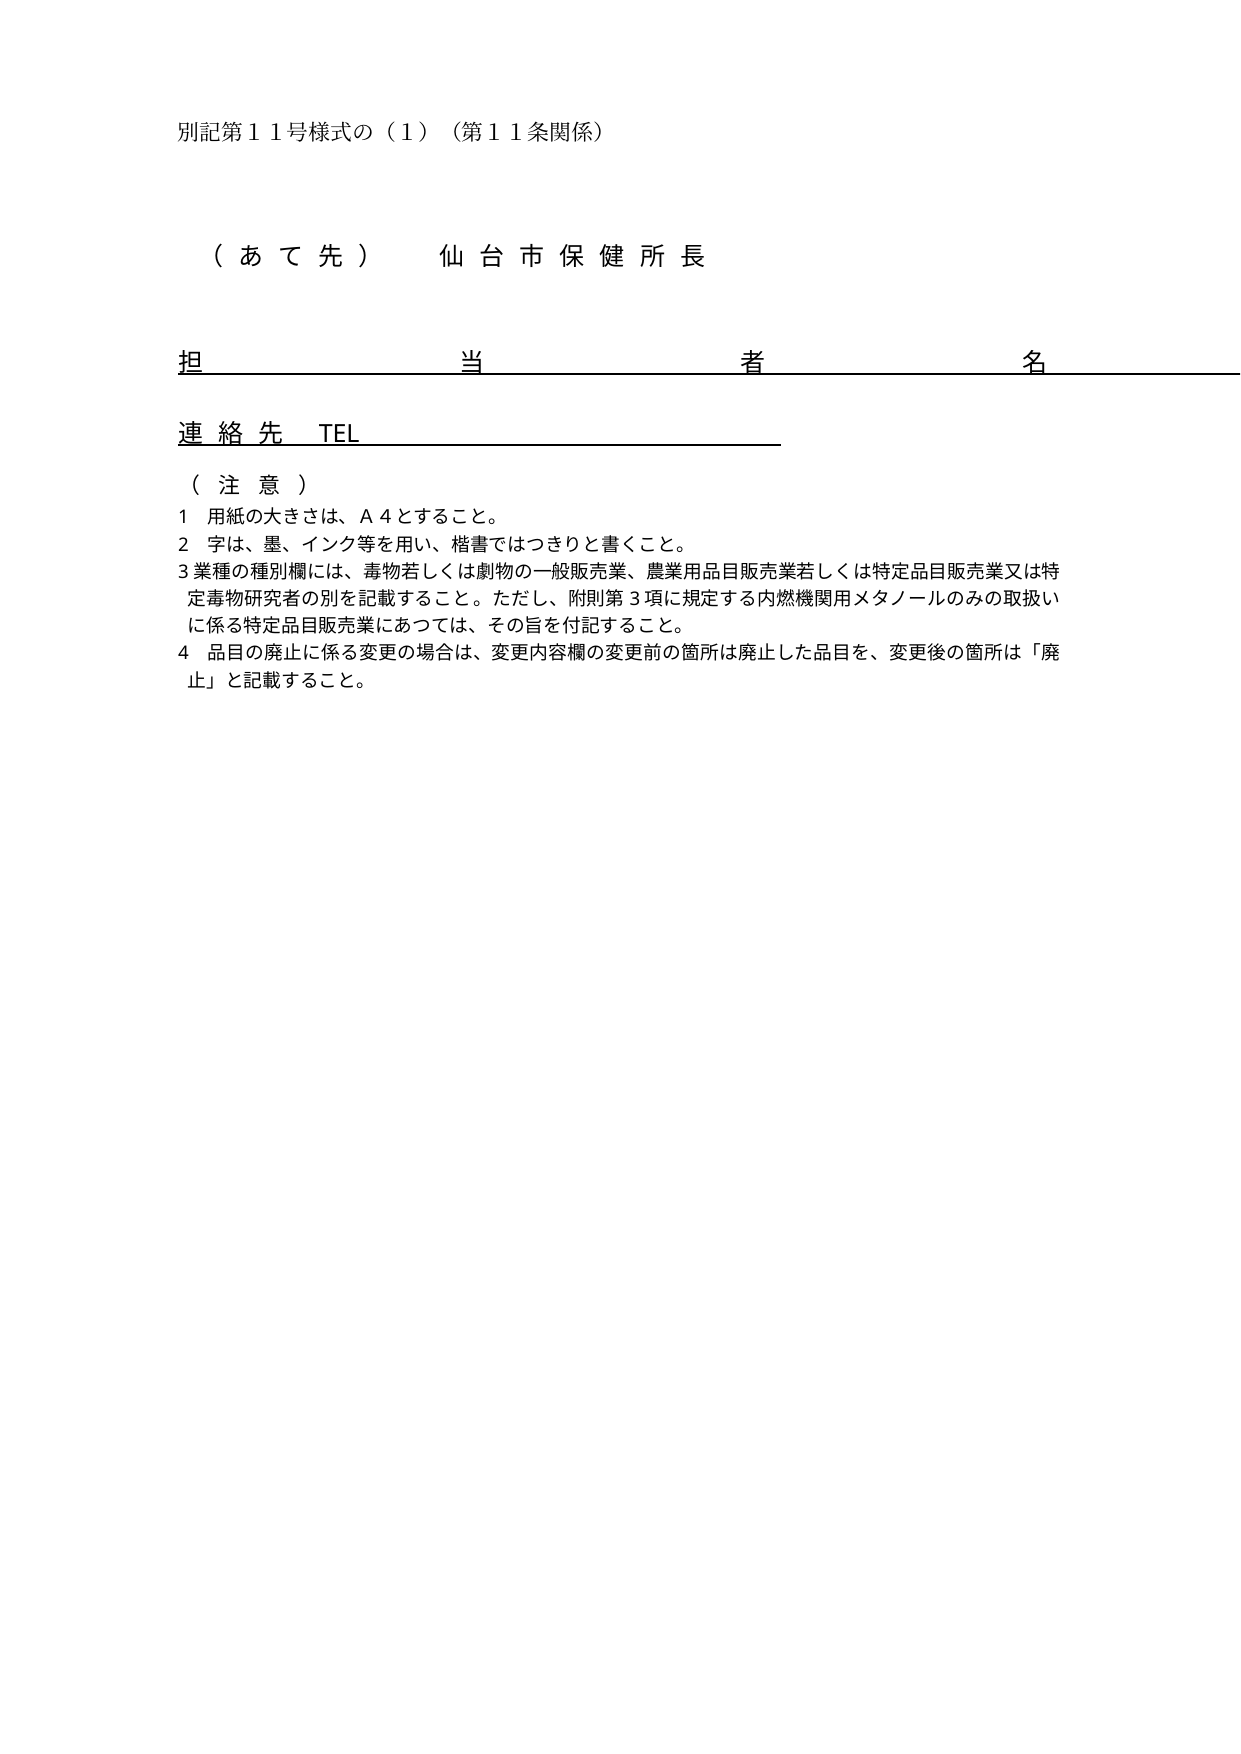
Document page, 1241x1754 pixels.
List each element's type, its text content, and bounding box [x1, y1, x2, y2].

text 1 用紙の大きさは、Ａ４とすること。 [178, 502, 1062, 529]
text （注意） [178, 467, 1062, 502]
text 3 業種の種別欄には、毒物若しくは劇物の一般販売業、農業用品目販売業若しくは特定品目販売業又は特定毒物研究者の別を記載すること。ただし、附則第3項に規定する内燃機関用メタノールのみの取扱いに係る特定品目販売業にあつては、その旨を付記すること。 [178, 556, 1062, 638]
text （あて先） 仙台市保健所長 [178, 219, 1062, 289]
text 2 字は、墨、インク等を用い、楷書ではつきりと書くこと。 [178, 529, 1062, 556]
text 担当者名 連絡先 TEL [178, 325, 1062, 373]
text 担当者名 連絡先 TEL [178, 375, 1062, 467]
text 4 品目の廃止に係る変更の場合は、変更内容欄の変更前の箇所は廃止した品目を、変更後の箇所は「廃止」と記載すること。 [178, 638, 1062, 692]
